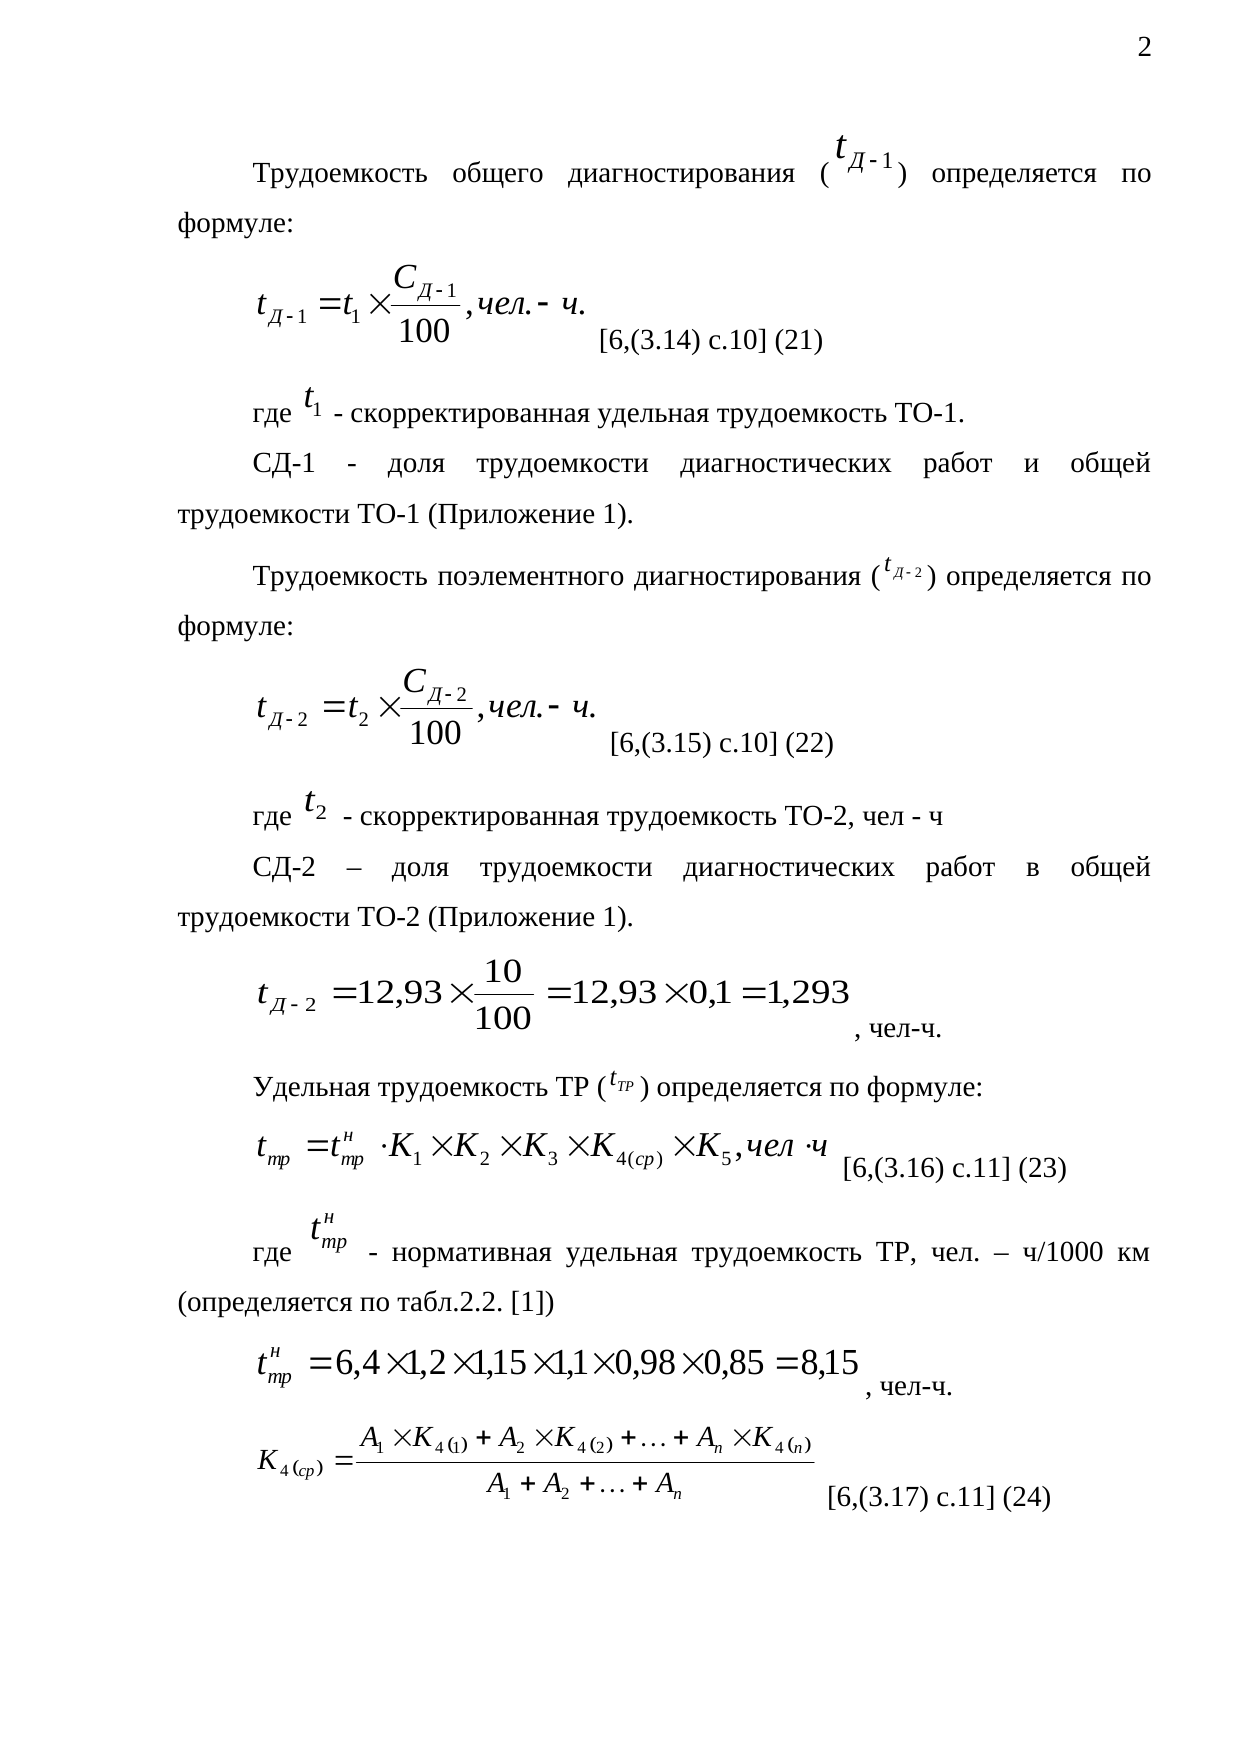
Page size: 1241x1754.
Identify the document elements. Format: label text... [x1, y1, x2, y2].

text [6,(3.17) с.11] (24) [177, 1418, 1152, 1512]
text Трудоемкость поэлементного диагностирования () определяется по формуле: [177, 546, 1152, 642]
text СД-2 – доля трудоемкости диагностических работ в общей трудоемкости ТО-2 (Приложение 1). [177, 849, 1152, 933]
text , чел-ч. [177, 949, 1152, 1043]
text где - скорректированная удельная трудоемкость ТО-1. [177, 372, 1152, 429]
text [6,(3.16) с.11] (23) [177, 1119, 1152, 1183]
text [6,(3.14) с.10] (21) [177, 256, 1152, 356]
text Трудоемкость общего диагностирования () определяется по формуле: [177, 118, 1152, 239]
text [6,(3.15) с.10] (22) [177, 659, 1152, 759]
text Удельная трудоемкость ТР () определяется по формуле: [177, 1060, 1152, 1102]
text где - нормативная удельная трудоемкость ТР, чел. – ч/1000 км (определяется по табл.2.2. [1]) [177, 1200, 1152, 1318]
text , чел-ч. [177, 1334, 1152, 1402]
text СД-1 - доля трудоемкости диагностических работ и общей трудоемкости ТО-1 (Приложение 1). [177, 446, 1152, 529]
text где - скорректированная трудоемкость ТО-2, чел - ч [177, 776, 1152, 832]
